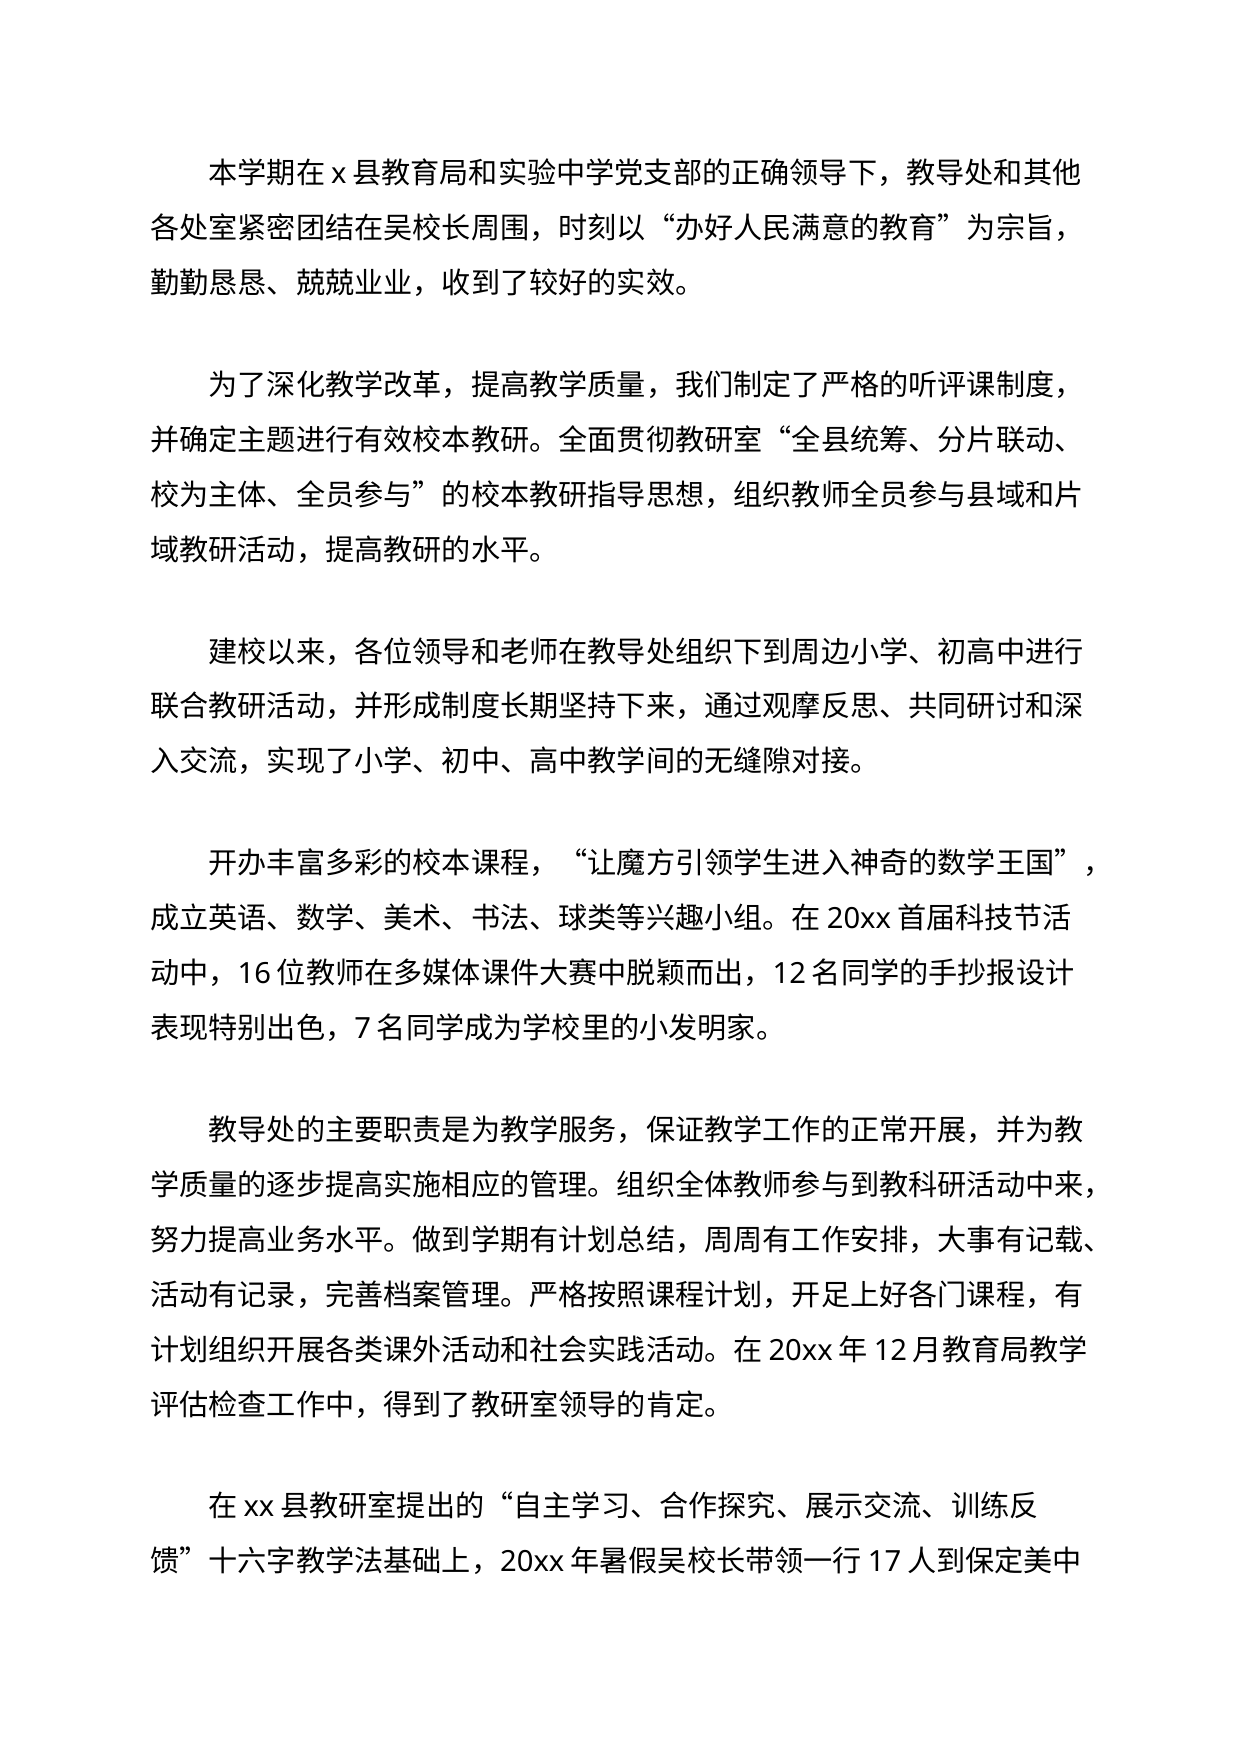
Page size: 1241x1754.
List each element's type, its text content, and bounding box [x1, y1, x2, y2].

text 本学期在x县教育局和实验中学党支部的正确领导下，教导处和其他各处室紧密团结在吴校长周围，时刻以“办好人民满意的教育”为宗旨，勤勤恳恳、兢兢业业，收到了较好的实效。 [150, 150, 1090, 302]
text 建校以来，各位领导和老师在教导处组织下到周边小学、初高中进行联合教研活动，并形成制度长期坚持下来，通过观摩反思、共同研讨和深入交流，实现了小学、初中、高中教学间的无缝隙对接。 [150, 628, 1090, 780]
text 为了深化教学改革，提高教学质量，我们制定了严格的听评课制度，并确定主题进行有效校本教研。全面贯彻教研室“全县统筹、分片联动、校为主体、全员参与”的校本教研指导思想，组织教师全员参与县域和片域教研活动，提高教研的水平。 [150, 362, 1090, 569]
text 教导处的主要职责是为教学服务，保证教学工作的正常开展，并为教学质量的逐步提高实施相应的管理。组织全体教师参与到教科研活动中来，努力提高业务水平。做到学期有计划总结，周周有工作安排，大事有记载、活动有记录，完善档案管理。严格按照课程计划，开足上好各门课程，有计划组织开展各类课外活动和社会实践活动。在20xx年12月教育局教学评估检查工作中，得到了教研室领导的肯定。 [150, 1107, 1090, 1423]
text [150, 1483, 1090, 1580]
text 开办丰富多彩的校本课程，“让魔方引领学生进入神奇的数学王国”，成立英语、数学、美术、书法、球类等兴趣小组。在20xx首届科技节活动中，16位教师在多媒体课件大赛中脱颖而出，12名同学的手抄报设计表现特别出色，7名同学成为学校里的小发明家。 [150, 840, 1090, 1047]
